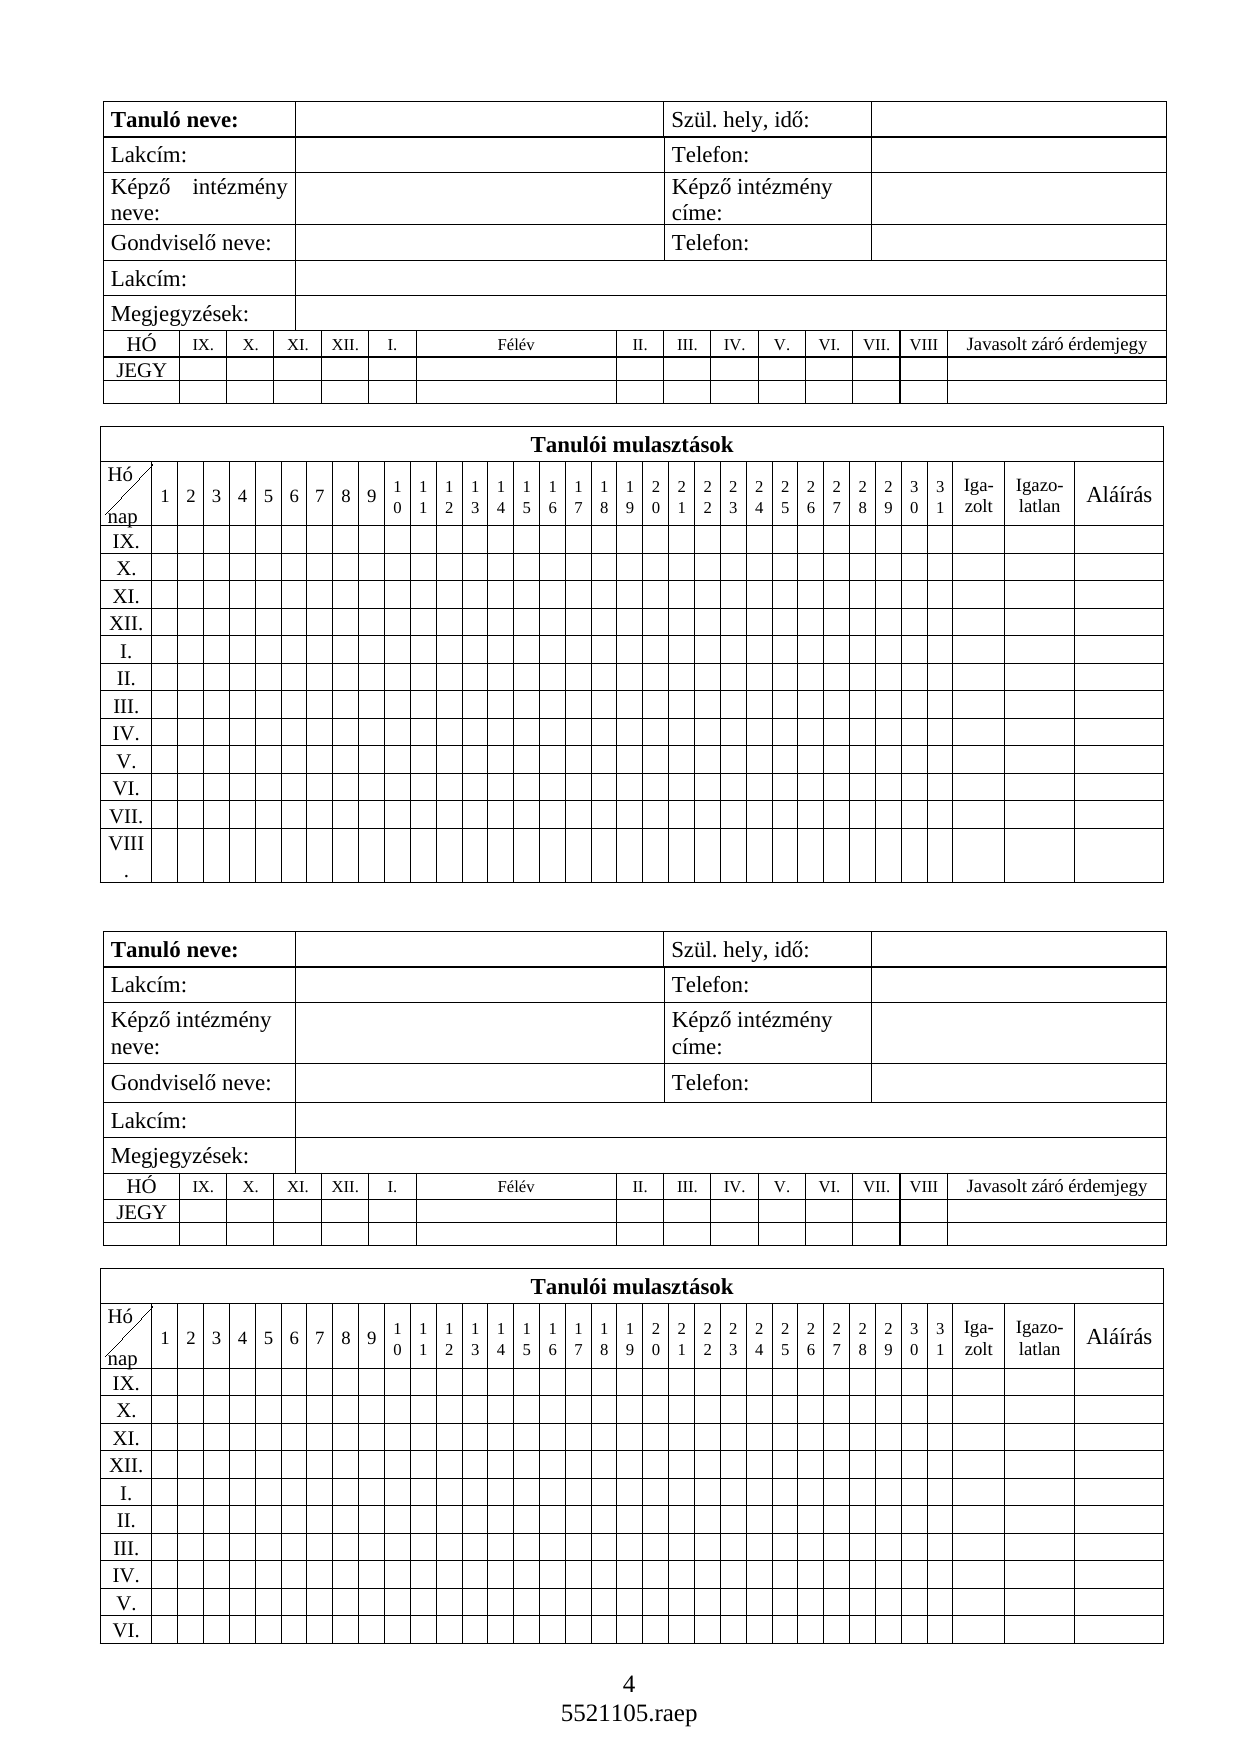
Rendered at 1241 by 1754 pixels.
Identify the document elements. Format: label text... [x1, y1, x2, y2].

table_cell [282, 829, 306, 882]
table_cell [333, 801, 358, 828]
table_cell [758, 1246, 805, 1268]
table_cell [695, 554, 720, 580]
table_cell [592, 636, 616, 663]
table_cell [824, 609, 849, 635]
table_cell [540, 746, 565, 773]
table_cell [773, 609, 797, 635]
table_cell [463, 1506, 487, 1532]
table_cell [617, 381, 663, 403]
table_cell 24 [747, 1304, 772, 1367]
table_cell [437, 554, 462, 580]
table_cell [747, 1589, 772, 1615]
table_cell [296, 1138, 1166, 1172]
table_cell [540, 691, 565, 718]
table_cell 30 [902, 462, 927, 525]
table_cell 7 [307, 1304, 332, 1367]
table_cell [711, 404, 758, 426]
table_cell [514, 746, 539, 773]
table_cell 19 [617, 1304, 642, 1367]
table_cell [204, 829, 229, 882]
table_cell [204, 1369, 229, 1395]
table_cell [385, 801, 410, 828]
table_cell 15 [514, 1304, 539, 1367]
table_cell [798, 746, 823, 773]
table_cell [664, 1246, 711, 1268]
table_cell [566, 1424, 591, 1450]
table_cell [514, 1616, 539, 1642]
table_cell 13 [463, 462, 487, 525]
table_cell [230, 664, 255, 690]
table_cell [230, 609, 255, 635]
table_cell [747, 719, 772, 745]
table_cell 20 [643, 462, 668, 525]
table_cell [282, 1534, 306, 1560]
table_cell [488, 719, 513, 745]
table_cell [514, 1561, 539, 1587]
table_cell [369, 381, 416, 403]
table_cell [359, 746, 384, 773]
table_cell 26 [798, 462, 823, 525]
table_cell [152, 581, 177, 608]
table_cell [617, 829, 642, 882]
table_cell [180, 404, 227, 426]
table_cell [204, 1616, 229, 1642]
table_cell [643, 1561, 668, 1587]
table_cell [282, 554, 306, 580]
table_cell [488, 829, 513, 882]
table_cell [876, 1396, 901, 1422]
table_cell [592, 1479, 616, 1505]
table_cell Telefon: [665, 968, 871, 1002]
table_cell 27 [824, 1304, 849, 1367]
table_cell [296, 1003, 664, 1063]
table_cell [592, 609, 616, 635]
table_cell [307, 1424, 332, 1450]
table_cell [617, 554, 642, 580]
table_cell [488, 609, 513, 635]
table_cell [928, 581, 952, 608]
table_cell [1075, 719, 1163, 745]
table_cell [256, 581, 281, 608]
table_cell [566, 526, 591, 553]
table_cell Lakcím: [104, 138, 295, 172]
table_cell [721, 801, 746, 828]
table_cell [853, 381, 899, 403]
table_cell [747, 581, 772, 608]
table_cell [902, 719, 927, 745]
table_cell 19 [617, 462, 642, 525]
table_cell [669, 774, 694, 800]
table_cell [333, 1451, 358, 1477]
table_cell [617, 1589, 642, 1615]
table_cell [876, 801, 901, 828]
table_cell [230, 774, 255, 800]
table_cell [824, 774, 849, 800]
table_cell [488, 691, 513, 718]
table_cell [488, 1506, 513, 1532]
table_cell Képző intézmény címe: [665, 173, 871, 223]
table_cell [798, 1616, 823, 1642]
table_cell [928, 1534, 952, 1560]
table_cell [721, 719, 746, 745]
table_cell VI. [101, 774, 151, 800]
table_cell [540, 609, 565, 635]
table_cell [928, 1451, 952, 1477]
table_cell [902, 746, 927, 773]
table_cell [417, 1200, 616, 1222]
table_cell [850, 1424, 875, 1450]
table_cell [773, 664, 797, 690]
table_cell IX. [101, 526, 151, 553]
table_cell X. [101, 1396, 151, 1422]
table_cell [333, 554, 358, 580]
table_cell [853, 1246, 900, 1268]
table_cell [773, 526, 797, 553]
table_cell [385, 1616, 410, 1642]
table_cell JEGY [104, 1200, 179, 1222]
table_cell [463, 526, 487, 553]
table_cell [488, 746, 513, 773]
table_cell [805, 1246, 853, 1268]
table_cell [514, 581, 539, 608]
table_cell [824, 664, 849, 690]
table_cell [928, 1479, 952, 1505]
table_cell [385, 526, 410, 553]
table_cell [514, 691, 539, 718]
table_cell [566, 1616, 591, 1642]
table_cell [359, 1479, 384, 1505]
table_cell [953, 1479, 1004, 1505]
table_cell XII. [101, 1451, 151, 1477]
table_cell [747, 609, 772, 635]
table_cell [643, 1534, 668, 1560]
table_cell [152, 526, 177, 553]
table_cell [463, 581, 487, 608]
table_cell [256, 1561, 281, 1587]
table_cell [721, 1424, 746, 1450]
table_cell [824, 829, 849, 882]
table_cell [617, 801, 642, 828]
table_cell [514, 774, 539, 800]
table_cell [437, 1589, 462, 1615]
table_cell [617, 1424, 642, 1450]
table_cell 1 [152, 1304, 177, 1367]
table_cell [411, 526, 436, 553]
table_cell [1075, 801, 1163, 828]
table_cell [592, 554, 616, 580]
table_cell [592, 1506, 616, 1532]
table_cell [1005, 526, 1074, 553]
table_cell [359, 664, 384, 690]
table_cell [463, 554, 487, 580]
table_cell [592, 664, 616, 690]
table_cell [540, 1616, 565, 1642]
table_cell [721, 1479, 746, 1505]
table_cell [850, 746, 875, 773]
table_cell [307, 609, 332, 635]
table_cell [514, 1369, 539, 1395]
table_cell [282, 1479, 306, 1505]
table_cell [282, 1369, 306, 1395]
table_cell 5 [256, 1304, 281, 1367]
table_cell [669, 581, 694, 608]
table_cell [307, 526, 332, 553]
table_cell [256, 801, 281, 828]
table_cell 28 [850, 462, 875, 525]
table_cell [721, 691, 746, 718]
table_cell [798, 691, 823, 718]
table_cell [902, 1424, 927, 1450]
table_cell 28 [850, 1304, 875, 1367]
table_cell [359, 1451, 384, 1477]
table_cell [307, 1616, 332, 1642]
table_cell [902, 801, 927, 828]
table_cell [463, 719, 487, 745]
table_cell [773, 581, 797, 608]
table_cell [204, 1424, 229, 1450]
table_cell [773, 1534, 797, 1560]
table_cell [411, 1424, 436, 1450]
table_cell [643, 609, 668, 635]
table_cell [1005, 581, 1074, 608]
table_cell [540, 554, 565, 580]
table_cell [296, 138, 664, 172]
table_cell 3 [204, 1304, 229, 1367]
table_cell [463, 774, 487, 800]
table_cell [643, 1506, 668, 1532]
table_cell [850, 636, 875, 663]
table_cell 12 [437, 1304, 462, 1367]
table_cell [411, 1561, 436, 1587]
table_cell [385, 581, 410, 608]
table_cell [359, 581, 384, 608]
table_cell [592, 801, 616, 828]
table_cell [928, 691, 952, 718]
table_cell III. [664, 1174, 710, 1198]
table_cell Tanulói mulasztások [101, 1269, 1163, 1303]
table_cell [824, 1479, 849, 1505]
table_header Tanuló neve: [104, 932, 295, 966]
table_cell [204, 581, 229, 608]
table_cell [747, 1479, 772, 1505]
table_cell [1005, 664, 1074, 690]
table_cell 24 [747, 462, 772, 525]
table_header Szül. hely, idő: [664, 932, 871, 966]
table_cell [669, 1451, 694, 1477]
table_cell [1075, 609, 1163, 635]
table_cell [152, 1616, 177, 1642]
table_cell [747, 1369, 772, 1395]
table_cell [643, 581, 668, 608]
table_cell [643, 1369, 668, 1395]
table_cell [230, 581, 255, 608]
table_cell [256, 829, 281, 882]
table_cell III. [664, 331, 710, 356]
table_cell Iga- zolt [953, 462, 1004, 525]
table_cell [928, 829, 952, 882]
table_cell [256, 664, 281, 690]
table_cell [282, 1424, 306, 1450]
table_cell [296, 225, 664, 259]
table_cell IX. [180, 331, 226, 356]
table_cell [850, 1479, 875, 1505]
table_cell [359, 609, 384, 635]
table_cell [488, 1479, 513, 1505]
table_cell [282, 664, 306, 690]
table_cell [230, 746, 255, 773]
table_cell [282, 719, 306, 745]
table_cell [369, 1200, 416, 1222]
table_cell [948, 1200, 1166, 1222]
table_cell [103, 1246, 179, 1268]
table_cell [806, 381, 852, 403]
table_cell [514, 1479, 539, 1505]
table_cell [824, 1451, 849, 1477]
table_cell [1075, 636, 1163, 663]
table_cell [152, 1396, 177, 1422]
table_cell [902, 829, 927, 882]
table_cell [902, 609, 927, 635]
table_cell [256, 609, 281, 635]
table_cell 6 [282, 462, 306, 525]
table_cell 29 [876, 462, 901, 525]
table_cell [592, 1424, 616, 1450]
table_cell [953, 774, 1004, 800]
table_cell [773, 829, 797, 882]
table_cell [180, 1223, 226, 1245]
table_cell [695, 691, 720, 718]
table_cell [385, 1424, 410, 1450]
table_cell [1075, 526, 1163, 553]
table_cell [806, 1200, 852, 1222]
table_cell [359, 801, 384, 828]
table_cell [230, 636, 255, 663]
table_cell IV. [101, 719, 151, 745]
table_cell [747, 664, 772, 690]
table_cell [850, 1534, 875, 1560]
table_cell [669, 526, 694, 553]
table_cell [824, 1424, 849, 1450]
table_cell [664, 1223, 710, 1245]
table_cell [876, 1424, 901, 1450]
table_cell [664, 1200, 710, 1222]
table_cell VI. [101, 1616, 151, 1642]
table_cell II. [617, 331, 663, 356]
table_cell [902, 1506, 927, 1532]
table_cell V. [101, 746, 151, 773]
table_cell [747, 1451, 772, 1477]
table_cell [872, 968, 1166, 1002]
table_cell [695, 636, 720, 663]
table_cell [806, 358, 852, 380]
table_cell [669, 664, 694, 690]
table_cell [1005, 1616, 1074, 1642]
table_cell [178, 829, 203, 882]
table_cell 2 [178, 462, 203, 525]
table_cell [850, 691, 875, 718]
table_cell [359, 554, 384, 580]
table_cell [747, 1396, 772, 1422]
table_cell 20 [643, 1304, 668, 1367]
table_cell [385, 774, 410, 800]
table_cell [437, 774, 462, 800]
table_cell [463, 1616, 487, 1642]
table_cell [256, 554, 281, 580]
table_cell VII. [853, 1174, 899, 1198]
table_cell [928, 554, 952, 580]
table_cell [616, 1246, 664, 1268]
table_cell [178, 636, 203, 663]
table_cell [850, 801, 875, 828]
table_cell [643, 691, 668, 718]
table_cell [643, 1396, 668, 1422]
table_cell [1005, 1369, 1074, 1395]
table_cell [721, 1616, 746, 1642]
table_cell Képző intézmény neve: [104, 1003, 295, 1063]
table_cell [256, 636, 281, 663]
table_cell [902, 526, 927, 553]
table_cell [643, 801, 668, 828]
table_cell [488, 636, 513, 663]
table_cell [617, 1561, 642, 1587]
table_cell [566, 1589, 591, 1615]
table_cell VIII. [101, 829, 151, 882]
table_cell [488, 526, 513, 553]
table_header [296, 932, 663, 966]
table_cell [540, 1479, 565, 1505]
table_cell [333, 581, 358, 608]
table_cell [514, 719, 539, 745]
table_cell [411, 774, 436, 800]
table_cell [230, 691, 255, 718]
table_cell [928, 746, 952, 773]
table_cell [953, 554, 1004, 580]
table_cell [204, 664, 229, 690]
table_header [872, 102, 1166, 136]
table_cell [876, 829, 901, 882]
table_cell [359, 1424, 384, 1450]
table_cell [152, 1561, 177, 1587]
table_cell [152, 746, 177, 773]
table_cell [282, 691, 306, 718]
table_cell [488, 1396, 513, 1422]
table_cell [204, 1506, 229, 1532]
table_cell [902, 1589, 927, 1615]
table_cell [948, 1223, 1166, 1245]
table_cell 7 [307, 462, 332, 525]
table_cell V. [759, 331, 805, 356]
table_cell 21 [669, 1304, 694, 1367]
table_cell [282, 1616, 306, 1642]
table_cell [721, 1396, 746, 1422]
table_cell [204, 526, 229, 553]
table_cell [411, 664, 436, 690]
table_cell [152, 609, 177, 635]
table_cell [953, 829, 1004, 882]
table_cell [369, 404, 416, 426]
table_cell 30 [902, 1304, 927, 1367]
table_cell IV. [101, 1561, 151, 1587]
table_cell [204, 636, 229, 663]
table_cell [411, 1396, 436, 1422]
table_cell [928, 1561, 952, 1587]
table_cell [204, 1561, 229, 1587]
table_cell [152, 636, 177, 663]
table_cell [1075, 1396, 1163, 1422]
table_cell [1075, 1451, 1163, 1477]
table_cell [798, 1589, 823, 1615]
table_cell [721, 1561, 746, 1587]
table_cell [178, 1506, 203, 1532]
table_cell [437, 1561, 462, 1587]
table_cell [853, 404, 900, 426]
table_cell [798, 1369, 823, 1395]
table_cell [359, 1534, 384, 1560]
table_cell [695, 1396, 720, 1422]
table_cell [540, 719, 565, 745]
table_cell [333, 1369, 358, 1395]
table_cell [902, 691, 927, 718]
table_cell Igazo- latlan [1005, 462, 1074, 525]
table_cell [592, 526, 616, 553]
table_cell [566, 746, 591, 773]
table_cell [876, 1506, 901, 1532]
table_cell [824, 691, 849, 718]
table_cell [953, 1589, 1004, 1615]
table_cell [902, 1616, 927, 1642]
table_cell 25 [773, 1304, 797, 1367]
table_cell [307, 554, 332, 580]
table_cell [566, 1451, 591, 1477]
table_cell [876, 609, 901, 635]
table_cell [695, 1506, 720, 1532]
table_cell [798, 801, 823, 828]
table_cell [230, 1534, 255, 1560]
table_cell [1005, 774, 1074, 800]
table_cell [369, 1223, 416, 1245]
table_cell [514, 1506, 539, 1532]
table_cell [566, 636, 591, 663]
table_cell [669, 1424, 694, 1450]
table_cell [592, 1451, 616, 1477]
table_cell [850, 526, 875, 553]
table_cell XI. [274, 1174, 321, 1198]
table_cell [178, 1561, 203, 1587]
table_cell [321, 1246, 368, 1268]
table_cell [282, 746, 306, 773]
table_cell [721, 829, 746, 882]
table_cell [1075, 1534, 1163, 1560]
table_cell [695, 1424, 720, 1450]
table_cell 8 [333, 462, 358, 525]
table_cell [540, 1369, 565, 1395]
table_cell [230, 1479, 255, 1505]
table_cell [385, 829, 410, 882]
table_cell [824, 801, 849, 828]
table_cell [798, 636, 823, 663]
table_cell [178, 1396, 203, 1422]
table_cell 26 [798, 1304, 823, 1367]
table_cell [876, 554, 901, 580]
table_cell [152, 1479, 177, 1505]
table_cell 17 [566, 1304, 591, 1367]
table_cell [948, 1246, 1167, 1268]
table_cell [566, 719, 591, 745]
table_cell 3 [204, 462, 229, 525]
table_cell [953, 1424, 1004, 1450]
table_cell 22 [695, 1304, 720, 1367]
table_cell [953, 664, 1004, 690]
table_cell [850, 1369, 875, 1395]
table_cell [617, 1451, 642, 1477]
table_cell [540, 1506, 565, 1532]
table_cell [773, 1561, 797, 1587]
table_cell [514, 1424, 539, 1450]
table_cell [1005, 609, 1074, 635]
table_cell [385, 1589, 410, 1615]
table_cell [178, 774, 203, 800]
table_cell [872, 225, 1166, 259]
table_cell [902, 1479, 927, 1505]
table_cell [152, 691, 177, 718]
table_cell [928, 719, 952, 745]
table_cell [902, 774, 927, 800]
table_cell [540, 1396, 565, 1422]
table_cell [437, 1616, 462, 1642]
table_cell [333, 636, 358, 663]
table_cell 9 [359, 1304, 384, 1367]
table_cell [721, 1369, 746, 1395]
table_cell [333, 1616, 358, 1642]
table_cell [669, 609, 694, 635]
table_cell [1005, 1506, 1074, 1532]
table_cell [230, 1424, 255, 1450]
table_cell [566, 1561, 591, 1587]
table_cell [695, 719, 720, 745]
table_cell [282, 801, 306, 828]
table_cell 31 [928, 462, 952, 525]
table_cell [152, 829, 177, 882]
table_cell Aláírás [1075, 462, 1163, 525]
table_cell [180, 1200, 226, 1222]
table_cell [385, 636, 410, 663]
table_cell [204, 774, 229, 800]
table_cell [416, 1246, 616, 1268]
table_cell 23 [721, 462, 746, 525]
table_cell [463, 746, 487, 773]
table_cell [296, 968, 664, 1002]
table_cell [180, 1246, 227, 1268]
table_cell [152, 801, 177, 828]
table_cell [850, 1616, 875, 1642]
table_cell [1005, 829, 1074, 882]
table_cell [928, 1506, 952, 1532]
table_cell [488, 1616, 513, 1642]
table_cell [230, 1589, 255, 1615]
table_cell [805, 404, 853, 426]
table_cell [321, 404, 368, 426]
table_cell [953, 526, 1004, 553]
table_cell [437, 609, 462, 635]
table_cell [592, 1534, 616, 1560]
table_cell [643, 664, 668, 690]
table_cell [617, 746, 642, 773]
table_cell [853, 1223, 899, 1245]
table_cell [178, 554, 203, 580]
table_cell III. [101, 1534, 151, 1560]
table_cell [204, 609, 229, 635]
table_cell [872, 138, 1166, 172]
table_cell [1005, 801, 1074, 828]
table_cell [282, 609, 306, 635]
table_cell [1075, 774, 1163, 800]
table_cell [152, 1506, 177, 1532]
table_cell [669, 746, 694, 773]
table_cell [178, 609, 203, 635]
table_cell [695, 1616, 720, 1642]
table_cell IX. [101, 1369, 151, 1395]
table_cell [872, 1064, 1166, 1102]
table_cell [850, 554, 875, 580]
table_cell [1075, 1589, 1163, 1615]
table_cell Félév [417, 1174, 616, 1198]
table_cell [798, 1451, 823, 1477]
table_cell [824, 1589, 849, 1615]
table_cell [850, 1506, 875, 1532]
table_cell [695, 1561, 720, 1587]
table_cell [1075, 1561, 1163, 1587]
table_cell [178, 1424, 203, 1450]
table_cell [953, 1396, 1004, 1422]
table_cell Javasolt záró érdemjegy [948, 1174, 1166, 1198]
table_cell [411, 609, 436, 635]
table_cell [1005, 746, 1074, 773]
table_cell [152, 664, 177, 690]
table_cell [773, 1479, 797, 1505]
table_cell [437, 1396, 462, 1422]
table_cell [204, 719, 229, 745]
table_cell [1075, 1424, 1163, 1450]
table_cell [747, 1424, 772, 1450]
table_cell XI. [101, 581, 151, 608]
table_cell [322, 358, 368, 380]
table_cell [204, 1451, 229, 1477]
table_cell [1005, 1479, 1074, 1505]
table_cell 29 [876, 1304, 901, 1367]
table_cell [669, 829, 694, 882]
table_cell [256, 691, 281, 718]
table_cell [876, 746, 901, 773]
table_cell [416, 404, 616, 426]
table_cell [695, 1451, 720, 1477]
table_cell [463, 609, 487, 635]
table_cell [643, 719, 668, 745]
table_cell [566, 664, 591, 690]
table_cell [798, 1396, 823, 1422]
table_cell VI. [806, 1174, 852, 1198]
table_cell [307, 719, 332, 745]
table_cell [178, 801, 203, 828]
table_cell I. [101, 1479, 151, 1505]
table_cell [307, 1589, 332, 1615]
table_cell [359, 1589, 384, 1615]
table_cell [540, 829, 565, 882]
table_cell [463, 636, 487, 663]
table_cell [928, 801, 952, 828]
table_cell Iga- zolt [953, 1304, 1004, 1367]
table_cell X. [227, 331, 273, 356]
table_cell [617, 664, 642, 690]
table_cell [359, 1561, 384, 1587]
table_cell [824, 1369, 849, 1395]
table_cell Lakcím: [104, 1103, 295, 1137]
table_cell [617, 774, 642, 800]
table_cell [333, 1534, 358, 1560]
table_cell [359, 1396, 384, 1422]
table_cell [463, 1369, 487, 1395]
table_cell [747, 774, 772, 800]
table_cell [592, 1589, 616, 1615]
table_cell [695, 829, 720, 882]
table_cell [798, 664, 823, 690]
table_cell [333, 829, 358, 882]
table_cell Képző intézmény címe: [665, 1003, 871, 1063]
table_cell [721, 664, 746, 690]
table_cell [798, 1424, 823, 1450]
table_cell [333, 746, 358, 773]
table_cell [664, 381, 710, 403]
table_cell [437, 829, 462, 882]
table_cell [307, 1479, 332, 1505]
table_cell [953, 1616, 1004, 1642]
table_cell [322, 381, 368, 403]
table_cell Tanulói mulasztások [101, 427, 1163, 461]
table_cell [953, 691, 1004, 718]
table_cell [798, 554, 823, 580]
table_cell 14 [488, 1304, 513, 1367]
table_cell [617, 526, 642, 553]
table_cell [759, 1223, 805, 1245]
table_cell [274, 1200, 321, 1222]
table_cell [721, 526, 746, 553]
table_cell [592, 1369, 616, 1395]
table_cell Lakcím: [104, 968, 295, 1002]
table_cell HÓ [104, 331, 179, 356]
table_cell [617, 1479, 642, 1505]
table_cell IX. [180, 1174, 226, 1198]
table_cell [417, 358, 616, 380]
table_cell [307, 691, 332, 718]
table_cell [695, 664, 720, 690]
table_cell [322, 1200, 368, 1222]
table_cell [1005, 554, 1074, 580]
table_cell [643, 829, 668, 882]
table_cell [333, 1396, 358, 1422]
table_cell [1075, 1369, 1163, 1395]
table_cell [256, 1589, 281, 1615]
table_cell [747, 554, 772, 580]
table_cell V. [101, 1589, 151, 1615]
table_cell [953, 636, 1004, 663]
table_cell Megjegyzések: [104, 1138, 295, 1172]
table_cell [204, 746, 229, 773]
table_cell [928, 636, 952, 663]
table_cell [204, 554, 229, 580]
table_cell [902, 664, 927, 690]
table_cell [1075, 746, 1163, 773]
table_cell [853, 358, 899, 380]
table_cell [296, 261, 1166, 295]
table_cell [437, 1534, 462, 1560]
table_cell Telefon: [665, 138, 871, 172]
table_cell [747, 801, 772, 828]
table_cell [463, 1451, 487, 1477]
table_cell [824, 1616, 849, 1642]
table_cell [488, 774, 513, 800]
table_cell [824, 1561, 849, 1587]
table_cell [773, 719, 797, 745]
table_cell [333, 609, 358, 635]
table_cell [256, 746, 281, 773]
table_cell [307, 581, 332, 608]
table_cell [566, 581, 591, 608]
table_cell [333, 1479, 358, 1505]
table_cell [824, 636, 849, 663]
table_cell [307, 801, 332, 828]
table_cell [566, 554, 591, 580]
table_cell 15 [514, 462, 539, 525]
table_cell [876, 719, 901, 745]
table_cell [514, 1396, 539, 1422]
table_cell [411, 636, 436, 663]
table_cell [695, 746, 720, 773]
table_cell [617, 358, 663, 380]
table_cell [282, 526, 306, 553]
table_cell [359, 1369, 384, 1395]
table_cell [617, 1200, 663, 1222]
table_cell [747, 1561, 772, 1587]
table_cell [798, 774, 823, 800]
table_cell [256, 1424, 281, 1450]
table_cell [385, 1479, 410, 1505]
table_cell [695, 609, 720, 635]
table_cell [902, 1396, 927, 1422]
table_cell [669, 691, 694, 718]
table_cell [230, 1369, 255, 1395]
table_cell [798, 1479, 823, 1505]
table_cell [230, 554, 255, 580]
table_cell [514, 1589, 539, 1615]
table_cell [411, 691, 436, 718]
table_cell [798, 581, 823, 608]
table_cell [643, 526, 668, 553]
table_cell [274, 404, 321, 426]
table_cell [747, 636, 772, 663]
table_cell XI. [101, 1424, 151, 1450]
table_cell [230, 1616, 255, 1642]
table_cell [721, 1506, 746, 1532]
table_cell I. [369, 331, 416, 356]
table_cell [773, 636, 797, 663]
table_cell [953, 609, 1004, 635]
table_cell [902, 1451, 927, 1477]
table_cell [385, 1451, 410, 1477]
table_cell [296, 1103, 1166, 1137]
table_cell [876, 1479, 901, 1505]
table_cell [876, 774, 901, 800]
table_cell [282, 636, 306, 663]
table_cell Igazo- latlan [1005, 1304, 1074, 1367]
table_cell Javasolt záró érdemjegy [948, 331, 1166, 356]
table_cell [488, 554, 513, 580]
table_cell [1075, 691, 1163, 718]
table_cell [669, 1534, 694, 1560]
table_cell [385, 554, 410, 580]
table_cell [307, 636, 332, 663]
table_cell [514, 609, 539, 635]
table_cell [721, 554, 746, 580]
table_cell 10 [385, 1304, 410, 1367]
table_cell [824, 581, 849, 608]
table_cell [711, 1246, 758, 1268]
table_cell [928, 526, 952, 553]
table_cell [359, 829, 384, 882]
table_cell [282, 1589, 306, 1615]
table_cell 16 [540, 1304, 565, 1367]
table_cell [540, 581, 565, 608]
table_cell [411, 581, 436, 608]
table_cell [307, 774, 332, 800]
table_cell [901, 381, 947, 403]
table_cell [227, 404, 274, 426]
table_cell [617, 1223, 663, 1245]
table_cell [902, 1369, 927, 1395]
table_cell [928, 1424, 952, 1450]
table_cell [152, 719, 177, 745]
table_cell [104, 381, 179, 403]
table_cell [333, 774, 358, 800]
table_cell VIII [901, 1174, 947, 1198]
table_cell [333, 1561, 358, 1587]
table_cell [711, 358, 758, 380]
table_cell 2 [178, 1304, 203, 1367]
table_cell 4 [230, 462, 255, 525]
table_cell [227, 1223, 273, 1245]
table_cell [411, 1506, 436, 1532]
table_cell [669, 1616, 694, 1642]
table_cell [643, 746, 668, 773]
table_cell [669, 719, 694, 745]
table_cell [204, 1479, 229, 1505]
table_cell [643, 554, 668, 580]
table_cell [953, 746, 1004, 773]
table_cell [1075, 1506, 1163, 1532]
table_cell [953, 1506, 1004, 1532]
table_cell 23 [721, 1304, 746, 1367]
table_cell [488, 1369, 513, 1395]
table_cell [152, 1369, 177, 1395]
table_cell [540, 526, 565, 553]
table_cell [876, 1369, 901, 1395]
table_cell [437, 719, 462, 745]
table_cell [824, 1534, 849, 1560]
table_cell [928, 1589, 952, 1615]
table_cell [152, 554, 177, 580]
table_cell Gondviselő neve: [104, 1064, 295, 1102]
table_cell III. [101, 691, 151, 718]
table_cell [773, 1396, 797, 1422]
table_cell [369, 358, 416, 380]
table_cell [824, 526, 849, 553]
table_cell Telefon: [665, 1064, 871, 1102]
table_cell 13 [463, 1304, 487, 1367]
table_cell [307, 1534, 332, 1560]
table_cell [178, 1534, 203, 1560]
table_cell [876, 526, 901, 553]
table_cell [664, 358, 710, 380]
table_cell [824, 1506, 849, 1532]
table_cell II. [101, 664, 151, 690]
table_cell [669, 1479, 694, 1505]
table_cell [759, 358, 805, 380]
table_cell IV. [711, 331, 758, 356]
table_cell [824, 746, 849, 773]
table_cell [711, 381, 758, 403]
table_cell [178, 1369, 203, 1395]
table_cell [902, 1561, 927, 1587]
table_cell [540, 774, 565, 800]
table_cell 31 [928, 1304, 952, 1367]
table_cell [385, 1561, 410, 1587]
table_cell [437, 526, 462, 553]
table_header Szül. hely, idő: [664, 102, 871, 136]
table_cell [928, 1369, 952, 1395]
table_cell XII. [322, 331, 368, 356]
table_cell [798, 829, 823, 882]
table_cell [592, 746, 616, 773]
table_cell [643, 1451, 668, 1477]
table_cell [773, 691, 797, 718]
table_cell [695, 581, 720, 608]
table_cell [359, 774, 384, 800]
table_cell 5 [256, 462, 281, 525]
table_cell [307, 1396, 332, 1422]
table_cell [643, 1479, 668, 1505]
table_cell [540, 801, 565, 828]
table_cell [333, 664, 358, 690]
table_cell [773, 1506, 797, 1532]
table_cell [307, 1451, 332, 1477]
table_cell [488, 1424, 513, 1450]
table_cell HÓ [104, 1174, 179, 1198]
table_cell [806, 1223, 852, 1245]
table_cell [437, 1479, 462, 1505]
table_cell [928, 664, 952, 690]
table_cell [773, 1451, 797, 1477]
table_cell [592, 719, 616, 745]
table_cell [643, 1424, 668, 1450]
table_cell [204, 1534, 229, 1560]
table_cell [256, 1396, 281, 1422]
table_cell [1005, 719, 1074, 745]
table_cell [230, 1506, 255, 1532]
table_cell [411, 746, 436, 773]
table_cell [333, 1506, 358, 1532]
table_cell [900, 1246, 947, 1268]
table_cell [850, 1396, 875, 1422]
table_cell [876, 1534, 901, 1560]
table_cell [296, 296, 1166, 330]
table_cell [411, 801, 436, 828]
table_cell [850, 774, 875, 800]
table_cell [900, 404, 947, 426]
table_cell [850, 719, 875, 745]
table_cell [592, 774, 616, 800]
table_cell 27 [824, 462, 849, 525]
table_cell 18 [592, 1304, 616, 1367]
table_cell [227, 381, 273, 403]
table_cell [902, 1534, 927, 1560]
table_cell [180, 358, 226, 380]
table_cell [721, 1589, 746, 1615]
table_cell [369, 1246, 416, 1268]
table_cell [901, 1200, 947, 1222]
table_cell 21 [669, 462, 694, 525]
table_cell [695, 774, 720, 800]
table_cell [824, 719, 849, 745]
table_cell [669, 554, 694, 580]
table_cell [928, 609, 952, 635]
table_cell VII. [101, 801, 151, 828]
table_cell [773, 1424, 797, 1450]
table_cell [850, 1561, 875, 1587]
table_cell [853, 1200, 899, 1222]
table_cell [747, 746, 772, 773]
table_cell 1 [152, 462, 177, 525]
table_cell 11 [411, 1304, 436, 1367]
table_cell [876, 664, 901, 690]
table_cell 22 [695, 462, 720, 525]
table_cell [178, 1616, 203, 1642]
table_cell [256, 526, 281, 553]
table_cell Telefon: [665, 225, 871, 259]
table_cell [1075, 1479, 1163, 1505]
table_cell [798, 719, 823, 745]
table_cell [758, 404, 805, 426]
table_cell [617, 1369, 642, 1395]
table_cell [178, 1589, 203, 1615]
table_cell Hó nap [101, 462, 151, 525]
table_cell [437, 664, 462, 690]
table_cell [540, 636, 565, 663]
table_header [872, 932, 1166, 966]
table_cell [953, 719, 1004, 745]
table_cell [928, 1616, 952, 1642]
table_cell [204, 1589, 229, 1615]
table_cell [411, 1369, 436, 1395]
table_cell [227, 1200, 273, 1222]
table_cell [773, 746, 797, 773]
table_cell [566, 1396, 591, 1422]
table_cell [695, 1369, 720, 1395]
table_cell [566, 1506, 591, 1532]
table_cell [359, 636, 384, 663]
table_cell [566, 1369, 591, 1395]
table_cell [322, 1223, 368, 1245]
table_cell XII. [322, 1174, 368, 1198]
table_cell [669, 1589, 694, 1615]
table_cell [721, 774, 746, 800]
table_cell I. [369, 1174, 416, 1198]
table_cell [902, 581, 927, 608]
table_cell [721, 581, 746, 608]
table_cell [152, 1534, 177, 1560]
table_cell [437, 746, 462, 773]
table_cell [178, 526, 203, 553]
table_cell [178, 746, 203, 773]
table_cell [256, 1479, 281, 1505]
table_cell 18 [592, 462, 616, 525]
table_cell X. [101, 554, 151, 580]
table_cell [282, 581, 306, 608]
table_cell [274, 1223, 321, 1245]
table_cell [850, 829, 875, 882]
table_cell [204, 1396, 229, 1422]
table_header [296, 102, 663, 136]
table_cell [695, 526, 720, 553]
table_cell [902, 554, 927, 580]
table_cell [256, 719, 281, 745]
table_cell [798, 1561, 823, 1587]
table_cell [566, 801, 591, 828]
table_cell [928, 774, 952, 800]
table_cell [540, 1534, 565, 1560]
table_cell [617, 609, 642, 635]
table_cell [773, 801, 797, 828]
table_cell [437, 1506, 462, 1532]
table_cell [463, 1396, 487, 1422]
table_cell [850, 1451, 875, 1477]
table_cell [152, 774, 177, 800]
table_cell [103, 404, 179, 426]
table_cell [747, 1506, 772, 1532]
table_cell [669, 1369, 694, 1395]
table_cell [437, 581, 462, 608]
table_cell [256, 1369, 281, 1395]
table_cell [463, 1534, 487, 1560]
table_cell [953, 1451, 1004, 1477]
table_cell [463, 801, 487, 828]
table_cell [411, 1451, 436, 1477]
table_cell [566, 774, 591, 800]
table_cell Gondviselő neve: [104, 225, 295, 259]
table_cell [824, 1396, 849, 1422]
table_cell V. [759, 1174, 805, 1198]
table_cell [566, 1534, 591, 1560]
table_cell [152, 1589, 177, 1615]
table_cell [798, 609, 823, 635]
table_cell VI. [806, 331, 852, 356]
table_cell [643, 774, 668, 800]
table_cell [664, 404, 711, 426]
table_cell [1075, 829, 1163, 882]
table_cell [359, 1616, 384, 1642]
table_cell [540, 1561, 565, 1587]
table_header Tanuló neve: [104, 102, 295, 136]
table_cell [307, 746, 332, 773]
table_cell [178, 691, 203, 718]
table_cell [617, 1534, 642, 1560]
table_cell [617, 691, 642, 718]
table_cell [437, 691, 462, 718]
table_cell [1005, 1534, 1074, 1560]
table_cell [463, 1479, 487, 1505]
table_cell [953, 1534, 1004, 1560]
table_cell [759, 1200, 805, 1222]
table_cell [282, 774, 306, 800]
table_cell [256, 1506, 281, 1532]
table_cell [274, 358, 321, 380]
table_cell [617, 719, 642, 745]
table_cell [773, 1616, 797, 1642]
table_cell [592, 1561, 616, 1587]
table_cell [747, 1534, 772, 1560]
table_cell [953, 1369, 1004, 1395]
table_cell [798, 1506, 823, 1532]
table_cell [411, 554, 436, 580]
table_cell [773, 1369, 797, 1395]
table_cell [540, 1451, 565, 1477]
table_cell [850, 664, 875, 690]
table_cell [514, 664, 539, 690]
table_cell [385, 746, 410, 773]
table_cell X. [227, 1174, 273, 1198]
table_cell [514, 554, 539, 580]
table_cell [953, 801, 1004, 828]
table_cell [104, 1223, 179, 1245]
table_cell [514, 829, 539, 882]
table_cell [948, 404, 1167, 426]
table_cell [1075, 581, 1163, 608]
table_cell [1075, 1616, 1163, 1642]
table_cell [282, 1396, 306, 1422]
table_cell [256, 1616, 281, 1642]
table_cell [282, 1451, 306, 1477]
table_cell [437, 1369, 462, 1395]
table_cell [643, 1589, 668, 1615]
table_cell [307, 829, 332, 882]
table_cell [669, 1561, 694, 1587]
table_cell [204, 801, 229, 828]
table_cell [901, 358, 947, 380]
table_cell [274, 1246, 321, 1268]
table_cell [463, 1561, 487, 1587]
table_cell [180, 381, 226, 403]
table_cell [876, 1616, 901, 1642]
table_cell [256, 1534, 281, 1560]
table_cell [282, 1506, 306, 1532]
table_cell [437, 1451, 462, 1477]
table_cell I. [101, 636, 151, 663]
table_cell [1005, 1396, 1074, 1422]
table_cell [385, 691, 410, 718]
table_cell [514, 1451, 539, 1477]
table_cell [488, 1561, 513, 1587]
table_cell [643, 636, 668, 663]
table_cell JEGY [104, 358, 179, 380]
table_cell [617, 581, 642, 608]
table_cell [359, 691, 384, 718]
table_cell [417, 381, 616, 403]
table_cell [876, 1589, 901, 1615]
table_cell [227, 358, 273, 380]
table_cell VIII [901, 331, 947, 356]
table_cell [695, 801, 720, 828]
table_cell [695, 1479, 720, 1505]
table_cell VII. [853, 331, 899, 356]
table_cell [385, 1396, 410, 1422]
table_cell [463, 1424, 487, 1450]
table_cell [178, 664, 203, 690]
table_cell [876, 1451, 901, 1477]
table_cell [592, 829, 616, 882]
table_cell [178, 1479, 203, 1505]
table_cell Megjegyzések: [104, 296, 295, 330]
table_cell [721, 636, 746, 663]
table_cell [721, 746, 746, 773]
table_cell [488, 581, 513, 608]
table_cell [617, 636, 642, 663]
table_cell [1075, 554, 1163, 580]
table_cell [296, 1064, 664, 1102]
table_cell [643, 1616, 668, 1642]
table_cell IV. [711, 1174, 758, 1198]
table_cell 9 [359, 462, 384, 525]
table_cell Aláírás [1075, 1304, 1163, 1367]
table_cell [178, 1451, 203, 1477]
table_cell [385, 1506, 410, 1532]
table_cell [721, 1451, 746, 1477]
table_cell [204, 691, 229, 718]
table_cell [488, 801, 513, 828]
table_cell [385, 1369, 410, 1395]
table_cell [417, 1223, 616, 1245]
table_cell Hó nap [101, 1304, 151, 1367]
table_cell [876, 1561, 901, 1587]
table_cell [359, 719, 384, 745]
table_cell [928, 1396, 952, 1422]
table_cell [514, 636, 539, 663]
table_cell [1075, 664, 1163, 690]
table_cell [256, 1451, 281, 1477]
table_cell [872, 173, 1166, 223]
table_cell [230, 1396, 255, 1422]
table_cell [1005, 1424, 1074, 1450]
table_cell [152, 1451, 177, 1477]
table_cell [617, 1616, 642, 1642]
table_cell [592, 1396, 616, 1422]
table_cell [437, 801, 462, 828]
table_cell [711, 1223, 758, 1245]
table_cell [948, 358, 1166, 380]
table_cell [385, 719, 410, 745]
table_cell [359, 526, 384, 553]
table_cell [953, 581, 1004, 608]
table_cell [566, 829, 591, 882]
table_cell [463, 691, 487, 718]
table_cell [721, 609, 746, 635]
table_cell [695, 1589, 720, 1615]
table_cell [616, 404, 664, 426]
table_cell [411, 1479, 436, 1505]
table_cell [256, 774, 281, 800]
table_cell [307, 664, 332, 690]
table_cell [669, 801, 694, 828]
table_cell [872, 1003, 1166, 1063]
table_cell Félév [417, 331, 616, 356]
table_cell [566, 1479, 591, 1505]
table_cell [669, 636, 694, 663]
table_cell [1005, 1589, 1074, 1615]
table_cell XI. [274, 331, 321, 356]
table_cell [1005, 1561, 1074, 1587]
table_cell [230, 801, 255, 828]
table_cell 16 [540, 462, 565, 525]
table_cell [178, 581, 203, 608]
table_cell [514, 1534, 539, 1560]
table_cell [850, 609, 875, 635]
table_cell 6 [282, 1304, 306, 1367]
table_cell [711, 1200, 758, 1222]
table_cell [902, 636, 927, 663]
table_cell [798, 1534, 823, 1560]
table_cell 10 [385, 462, 410, 525]
table_cell [850, 1589, 875, 1615]
table_cell [798, 526, 823, 553]
table_cell [282, 1561, 306, 1587]
table_cell [385, 664, 410, 690]
table_cell [411, 719, 436, 745]
table_cell [488, 664, 513, 690]
table_cell [592, 1616, 616, 1642]
table_cell [333, 691, 358, 718]
table_cell XII. [101, 609, 151, 635]
table_cell [385, 1534, 410, 1560]
table_cell [901, 1223, 947, 1245]
table_cell [876, 691, 901, 718]
table_cell [695, 1534, 720, 1560]
table_cell [488, 1451, 513, 1477]
table_cell [566, 691, 591, 718]
table_cell [411, 1616, 436, 1642]
table_cell [747, 526, 772, 553]
table_cell [566, 609, 591, 635]
table_cell 8 [333, 1304, 358, 1367]
table_cell [307, 1369, 332, 1395]
table_cell [514, 526, 539, 553]
table_cell [876, 581, 901, 608]
table_cell [230, 719, 255, 745]
table_cell [876, 636, 901, 663]
table_cell 17 [566, 462, 591, 525]
table_cell [411, 1589, 436, 1615]
table_cell [230, 1561, 255, 1587]
table_cell 4 [230, 1304, 255, 1367]
table_cell [773, 554, 797, 580]
table_cell [463, 664, 487, 690]
table_cell [230, 1451, 255, 1477]
table_cell [540, 1589, 565, 1615]
table_cell [669, 1506, 694, 1532]
table_cell [773, 774, 797, 800]
table_cell [333, 526, 358, 553]
table_cell [773, 1589, 797, 1615]
table_cell [1005, 636, 1074, 663]
table_cell [463, 1589, 487, 1615]
table_cell [488, 1589, 513, 1615]
table_cell 12 [437, 462, 462, 525]
table_cell [669, 1396, 694, 1422]
table_cell [359, 1506, 384, 1532]
table_cell [178, 719, 203, 745]
table_cell Lakcím: [104, 261, 295, 295]
table_cell [747, 829, 772, 882]
table_cell [948, 381, 1166, 403]
table_cell [759, 381, 805, 403]
table_cell [1005, 1451, 1074, 1477]
table_cell [230, 829, 255, 882]
table_cell 11 [411, 462, 436, 525]
table_cell [721, 1534, 746, 1560]
table_cell [437, 1424, 462, 1450]
table_cell [747, 691, 772, 718]
table_cell [592, 691, 616, 718]
table_cell [411, 1534, 436, 1560]
table_cell Képző intézmény neve: [104, 173, 295, 223]
table_cell [307, 1506, 332, 1532]
table_cell [227, 1246, 274, 1268]
table_cell [437, 636, 462, 663]
table_cell [540, 1424, 565, 1450]
table_cell [333, 719, 358, 745]
table_cell [617, 1506, 642, 1532]
table_cell [592, 581, 616, 608]
table_cell [1005, 691, 1074, 718]
table_cell [307, 1561, 332, 1587]
table_cell [333, 1424, 358, 1450]
table_cell 25 [773, 462, 797, 525]
table_cell [296, 173, 664, 223]
table_cell [333, 1589, 358, 1615]
table_cell 14 [488, 462, 513, 525]
table_cell [617, 1396, 642, 1422]
table_cell [747, 1616, 772, 1642]
table_cell [540, 664, 565, 690]
table_cell II. [617, 1174, 663, 1198]
table_cell [514, 801, 539, 828]
table_cell II. [101, 1506, 151, 1532]
table_cell [953, 1561, 1004, 1587]
table_cell [850, 581, 875, 608]
table_cell [824, 554, 849, 580]
table_cell [463, 829, 487, 882]
table_cell [152, 1424, 177, 1450]
table_cell [488, 1534, 513, 1560]
table_cell [411, 829, 436, 882]
table_cell [385, 609, 410, 635]
table_cell [274, 381, 321, 403]
table_cell [230, 526, 255, 553]
